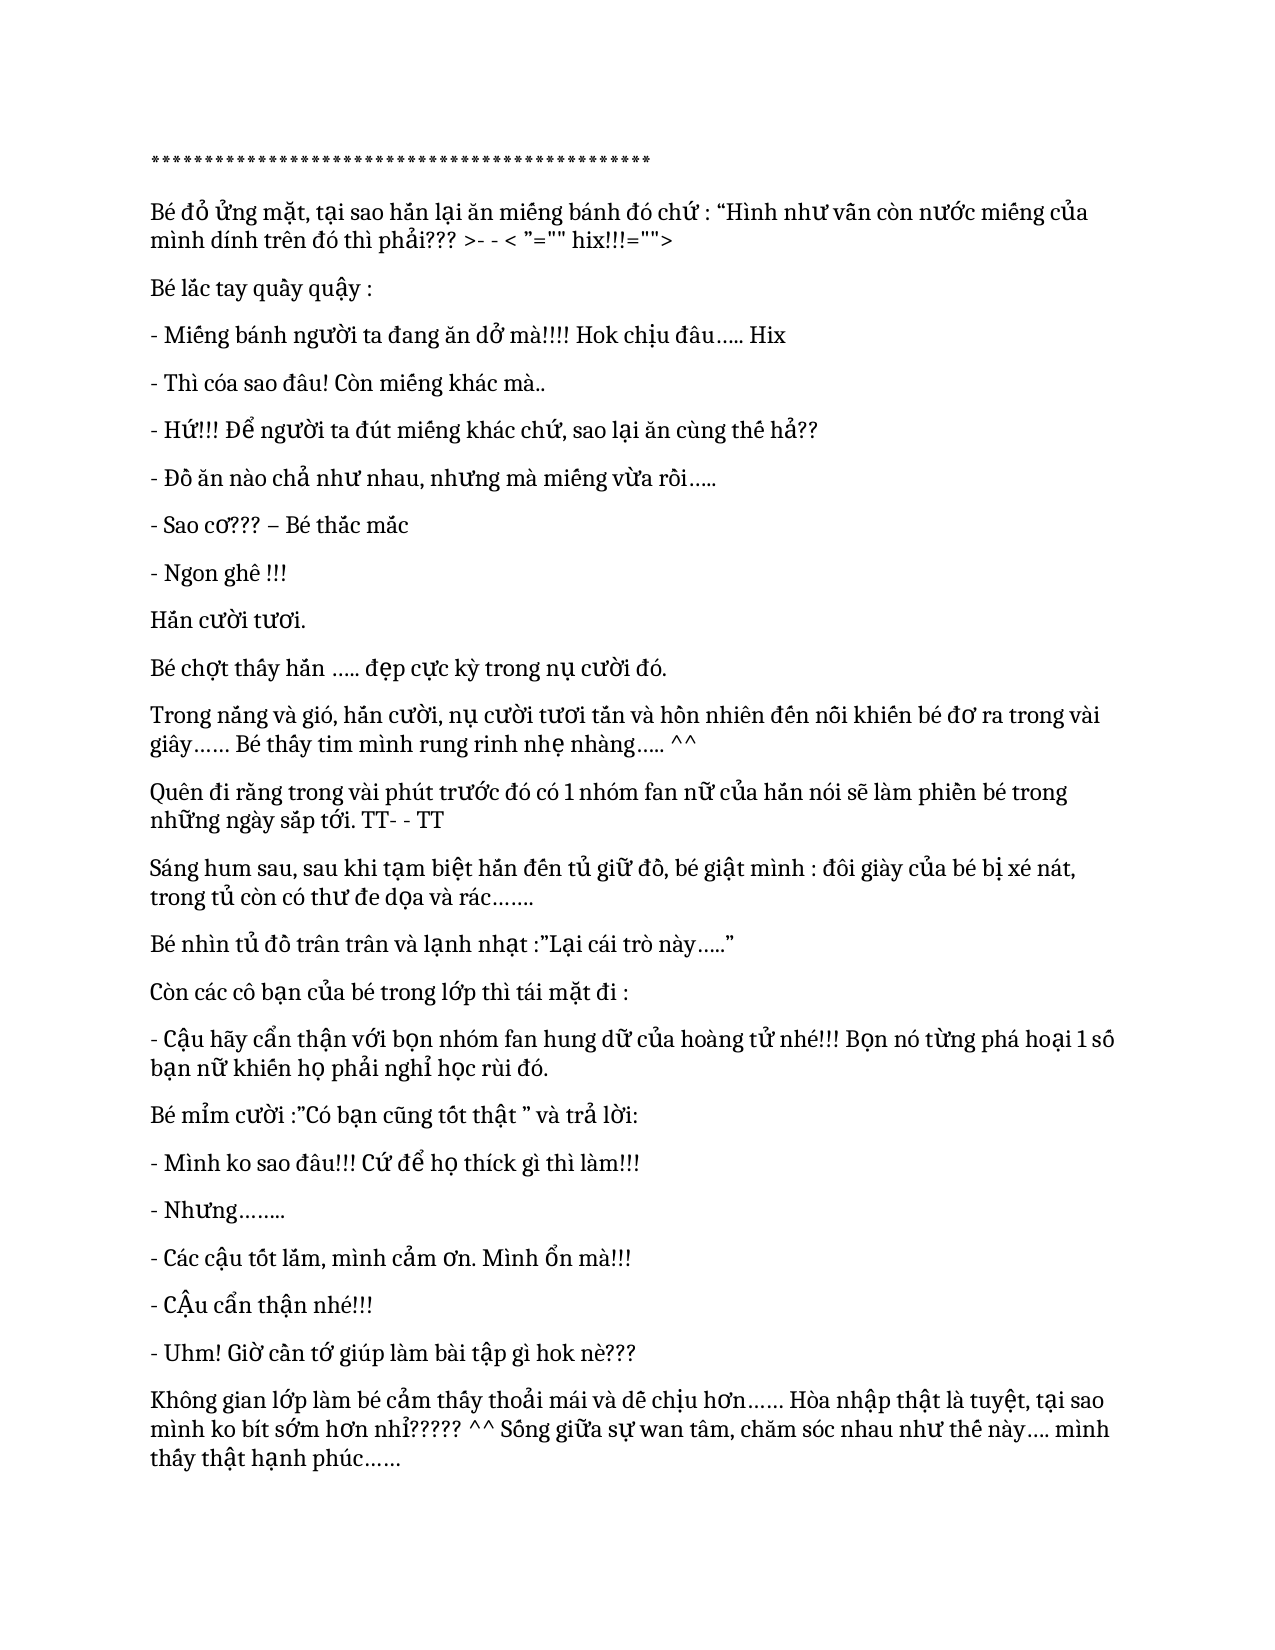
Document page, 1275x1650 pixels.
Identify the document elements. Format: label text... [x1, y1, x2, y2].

text Bé lắc tay quầy quậy : [150, 274, 1125, 302]
text Bé đỏ ửng mặt, tại sao hắn lại ăn miếng bánh đó chứ : “Hình như vẫn còn nước miếng của mình dính trên đó thì phải??? >- - < ”="" hix!!!=""> [150, 197, 1125, 255]
text *********************************************** [150, 150, 1125, 179]
text - Sao cơ??? – Bé thắc mắc [150, 511, 1125, 540]
text Bé chợt thấy hắn ….. đẹp cực kỳ trong nụ cười đó. [150, 654, 1125, 682]
text - Nhưng…….. [150, 1196, 1125, 1225]
text - Hứ!!! Để người ta đút miếng khác chứ, sao lại ăn cùng thế hả?? [150, 416, 1125, 445]
text - Mình ko sao đâu!!! Cứ để họ thíck gì thì làm!!! [150, 1149, 1125, 1177]
text - CẬu cẩn thận nhé!!! [150, 1291, 1125, 1320]
text Hắn cười tươi. [150, 606, 1125, 635]
text - Miếng bánh người ta đang ăn dở mà!!!! Hok chịu đâu….. Hix [150, 321, 1125, 350]
text Bé nhìn tủ đồ trân trân và lạnh nhạt :”Lại cái trò này…..” [150, 930, 1125, 959]
text - Cậu hãy cẩn thận với bọn nhóm fan hung dữ của hoàng tử nhé!!! Bọn nó từng phá hoại 1 số bạn nữ khiến họ phải nghỉ học rùi đó. [150, 1025, 1125, 1082]
text Còn các cô bạn của bé trong lớp thì tái mặt đi : [150, 977, 1125, 1006]
text Sáng hum sau, sau khi tạm biệt hắn đến tủ giữ đồ, bé giật mình : đôi giày của bé bị xé nát, trong tủ còn có thư đe dọa và rác……. [150, 854, 1125, 911]
text - Thì cóa sao đâu! Còn miếng khác mà.. [150, 369, 1125, 397]
text - Uhm! Giờ cần tớ giúp làm bài tập gì hok nè??? [150, 1339, 1125, 1367]
text Bé mỉm cười :”Có bạn cũng tốt thật ” và trả lời: [150, 1101, 1125, 1130]
text - Ngon ghê !!! [150, 559, 1125, 587]
text Quên đi rằng trong vài phút trước đó có 1 nhóm fan nữ của hắn nói sẽ làm phiền bé trong những ngày sắp tới. TT- - TT [150, 777, 1125, 835]
text Trong nắng và gió, hắn cười, nụ cười tươi tắn và hồn nhiên đến nỗi khiến bé đơ ra trong vài giây…… Bé thấy tim mình rung rinh nhẹ nhàng….. ^^ [150, 701, 1125, 759]
text - Đồ ăn nào chả như nhau, nhưng mà miếng vừa rồi….. [150, 464, 1125, 492]
text Không gian lớp làm bé cảm thấy thoải mái và dễ chịu hơn…… Hòa nhập thật là tuyệt, tại sao mình ko bít sớm hơn nhỉ????? ^^ Sống giữa sự wan tâm, chăm sóc nhau như thế này…. mình thấy thật hạnh phúc…… [150, 1386, 1125, 1472]
text - Các cậu tốt lắm, mình cảm ơn. Mình ổn mà!!! [150, 1244, 1125, 1272]
